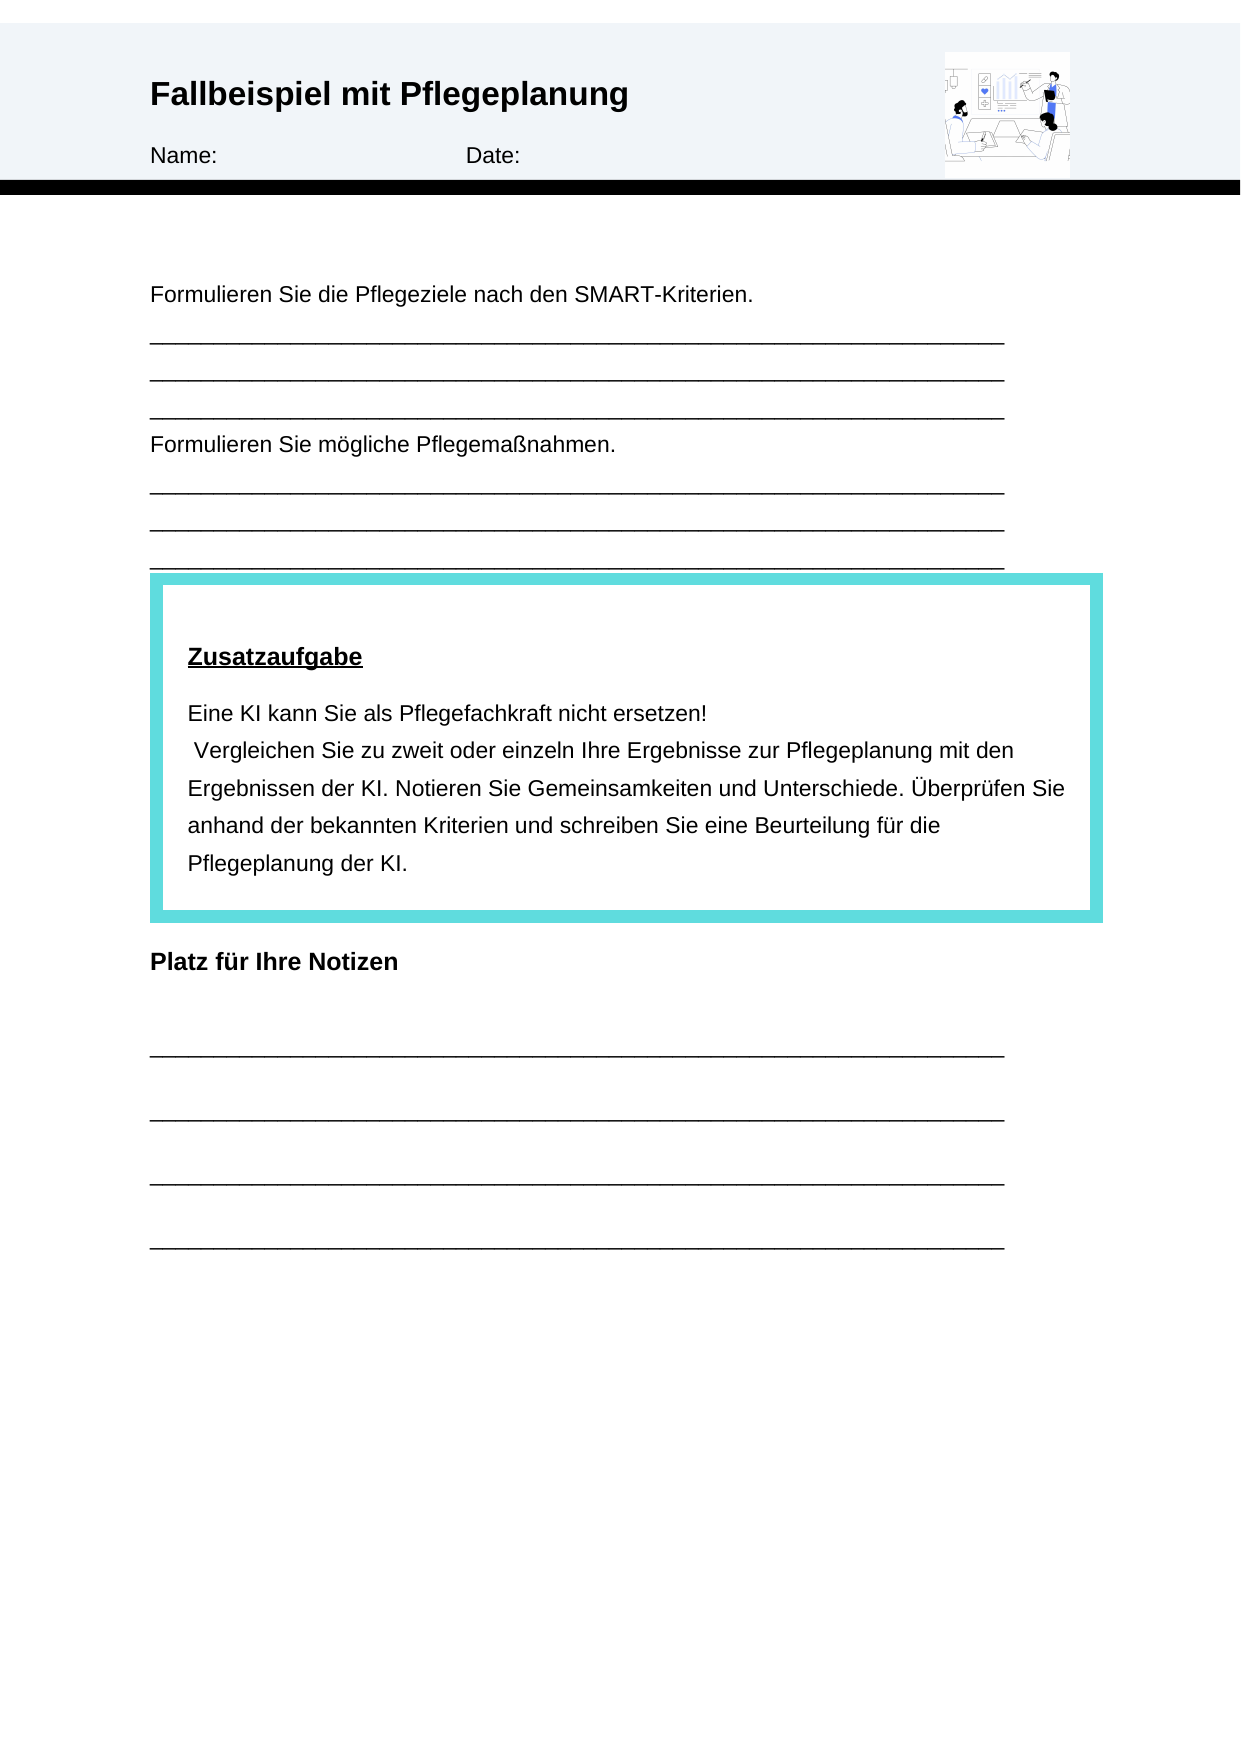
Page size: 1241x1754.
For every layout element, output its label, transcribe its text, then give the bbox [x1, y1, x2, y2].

text ___________________________________________________________________ [150, 460, 1090, 498]
text ___________________________________________________________________ [150, 1151, 1090, 1188]
text ___________________________________________________________________ [150, 348, 1090, 385]
text Formulieren Sie die Pflegeziele nach den SMART-Kriterien. [150, 273, 1090, 310]
text ___________________________________________________________________ [150, 535, 1090, 573]
table_header Zusatzaufgabe Eine KI kann Sie als Pflegefachkraft nicht ersetzen! Vergleichen Sie zu zweit oder einzeln Ihre Ergebnisse zur Pflegeplanung mit den Ergebnissen der KI. Notieren Sie Gemeinsamkeiten und Unterschiede. Überprüfen Sie anhand der bekannten Kriterien und schreiben Sie eine Beurteilung für die Pflegeplanung der KI. [163, 585, 1090, 910]
text ___________________________________________________________________ [150, 498, 1090, 535]
text Formulieren Sie mögliche Pflegemaßnahmen. [150, 423, 1090, 460]
text ___________________________________________________________________ [150, 385, 1090, 423]
text ___________________________________________________________________ [150, 1087, 1090, 1125]
picture [0, 23, 1241, 195]
subtitle Platz für Ihre Notizen [150, 947, 1090, 976]
text ___________________________________________________________________ [150, 310, 1090, 348]
text ___________________________________________________________________ [150, 1215, 1090, 1252]
text ___________________________________________________________________ [150, 1023, 1090, 1061]
